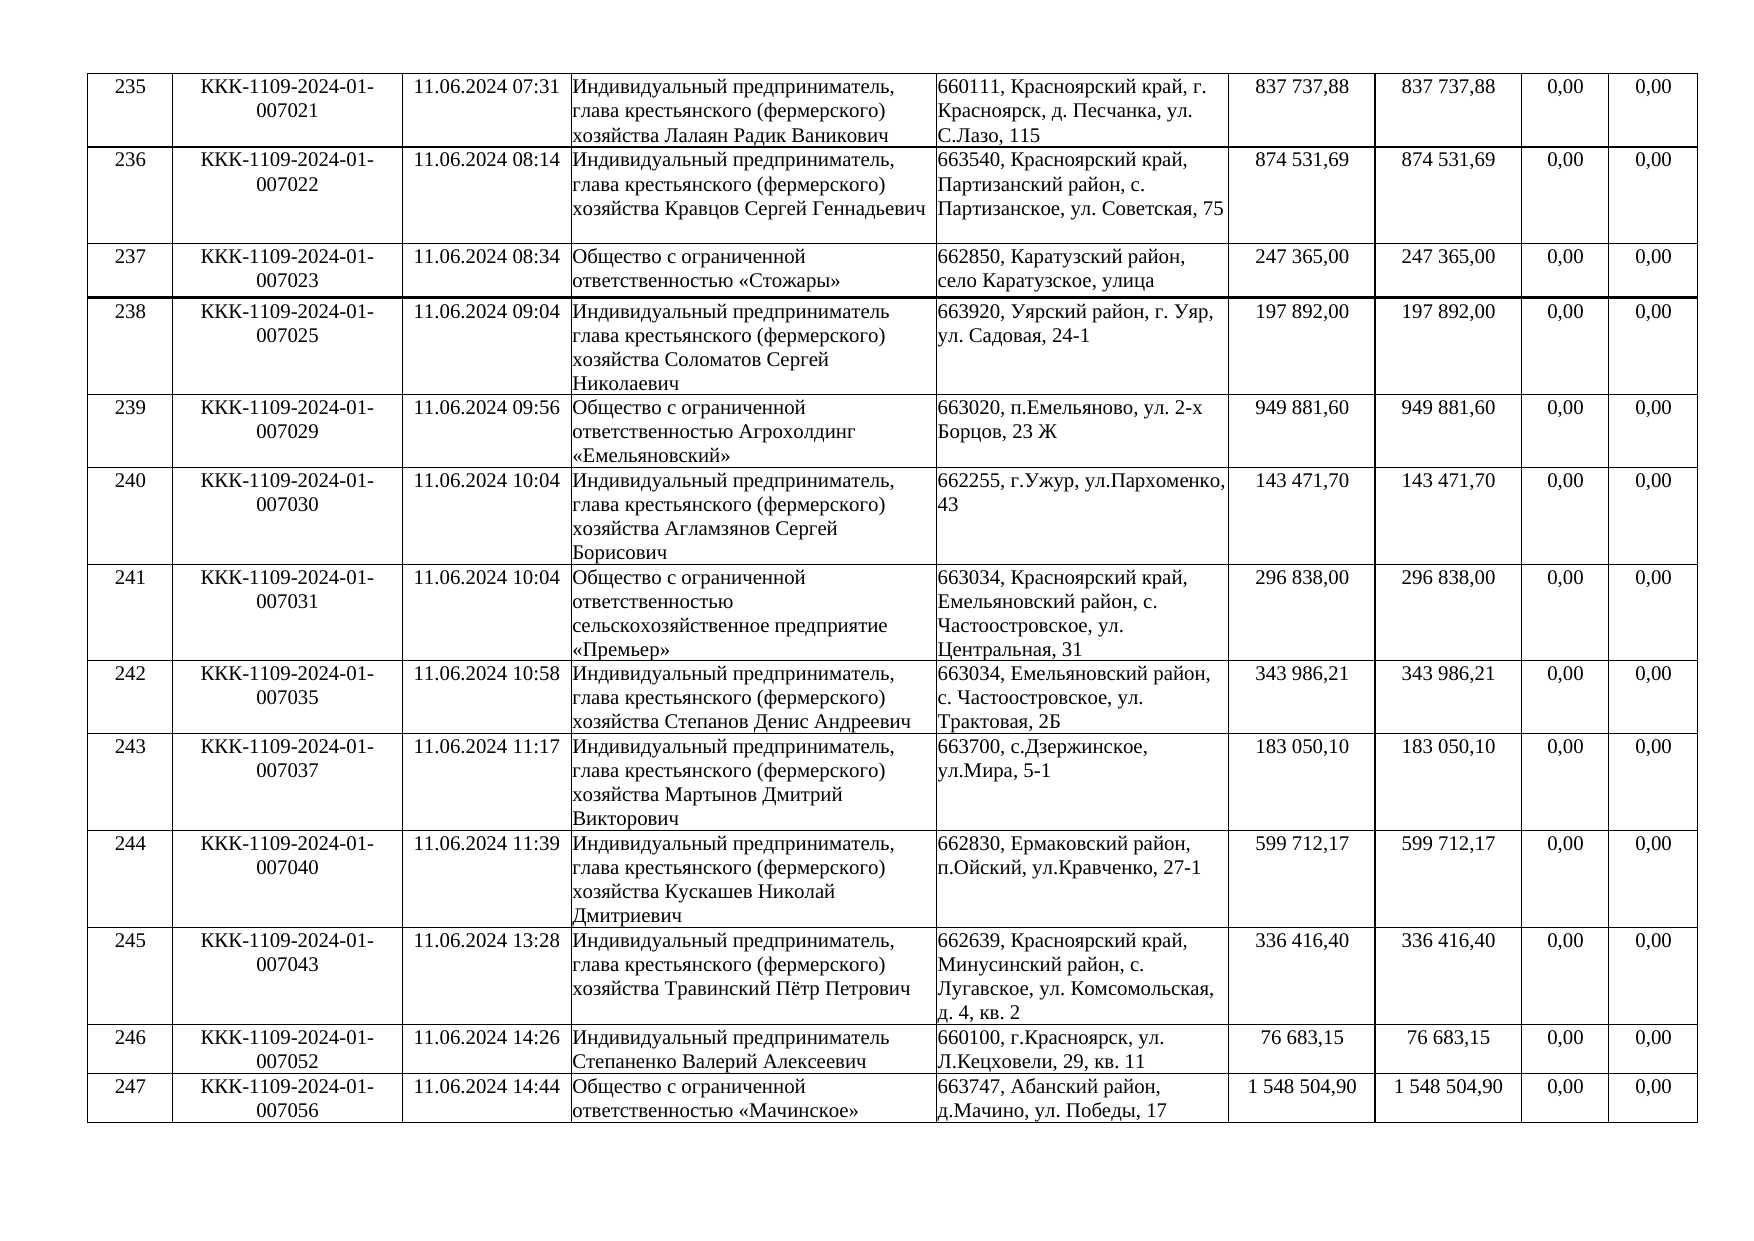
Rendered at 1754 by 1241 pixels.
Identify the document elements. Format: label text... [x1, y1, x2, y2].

table_cell 1 548 504,90 [1229, 1074, 1374, 1122]
table_cell 0,00 [1609, 1025, 1697, 1072]
table_cell Индивидуальный предприниматель, глава крестьянского (фермерского) хозяйства Агламзянов Сергей Борисович [572, 468, 936, 563]
table_cell Индивидуальный предприниматель, глава крестьянского (фермерского) хозяйства Степанов Денис Андреевич [572, 661, 936, 733]
table_cell 663034, Емельяновский район, с. Частоостровское, ул. Трактовая, 2Б [937, 661, 1228, 733]
table_cell 949 881,60 [1229, 395, 1374, 467]
table_cell 660100, г.Красноярск, ул. Л.Кецховели, 29, кв. 11 [937, 1025, 1228, 1072]
table_cell 0,00 [1522, 661, 1608, 733]
table_header 663920, Уярский район, г. Уяр, ул. Садовая, 24-1 [937, 299, 1228, 394]
table_cell 662850, Каратузский район, село Каратузское, улица Ленина, дом № 22, кабинет № 1 [937, 244, 1228, 296]
table_cell ККК-1109-2024-01- 007035 [173, 661, 402, 733]
table_header 0,00 [1609, 299, 1697, 394]
table_header 238 [88, 299, 172, 394]
table_cell 76 683,15 [1376, 1025, 1521, 1072]
table_cell 0,00 [1522, 244, 1608, 296]
table_cell 242 [88, 661, 172, 733]
table_cell 183 050,10 [1229, 734, 1374, 830]
table_cell 244 [88, 831, 172, 927]
table_cell 237 [88, 244, 172, 296]
table_cell 11.06.2024 10:04 [403, 565, 571, 660]
table_cell Общество с ограниченной ответственностью сельскохозяйственное предприятие «Премьер» [572, 565, 936, 660]
table_cell 599 712,17 [1376, 831, 1521, 927]
table_cell 247 365,00 [1376, 244, 1521, 296]
table_cell 1 548 504,90 [1376, 1074, 1521, 1122]
table_cell 662830, Ермаковский район, п.Ойский, ул.Кравченко, 27-1 [937, 831, 1228, 927]
table_header Индивидуальный предприниматель глава крестьянского (фермерского) хозяйства Соломатов Сергей Николаевич [572, 299, 936, 394]
table_header 197 892,00 [1376, 299, 1521, 394]
table_cell 336 416,40 [1229, 928, 1374, 1024]
table_cell 663034, Красноярский край, Емельяновский район, с. Частоостровское, ул. Центральная, 31 [937, 565, 1228, 660]
table_cell 241 [88, 565, 172, 660]
table_cell 247 365,00 [1229, 244, 1374, 296]
table_cell 0,00 [1609, 148, 1697, 243]
table_cell 0,00 [1522, 148, 1608, 243]
table_cell 663020, п.Емельяново, ул. 2-х Борцов, 23 Ж [937, 395, 1228, 467]
table_cell 11.06.2024 08:34 [403, 244, 571, 296]
table_cell 663700, с.Дзержинское, ул.Мира, 5-1 [937, 734, 1228, 830]
table_cell 663747, Абанский район, д.Мачино, ул. Победы, 17 [937, 1074, 1228, 1122]
table_cell 0,00 [1522, 565, 1608, 660]
table_cell 11.06.2024 09:56 [403, 395, 571, 467]
table_cell 247 [88, 1074, 172, 1122]
table_cell 11.06.2024 11:17 [403, 734, 571, 830]
table_cell ККК-1109-2024-01- 007056 [173, 1074, 402, 1122]
table_cell 0,00 [1522, 1074, 1608, 1122]
table_cell 296 838,00 [1376, 565, 1521, 660]
table_cell 11.06.2024 11:39 [403, 831, 571, 927]
table_cell 599 712,17 [1229, 831, 1374, 927]
table_cell 0,00 [1609, 928, 1697, 1024]
table_cell 336 416,40 [1376, 928, 1521, 1024]
table_cell 183 050,10 [1376, 734, 1521, 830]
table_header 0,00 [1522, 299, 1608, 394]
table_cell 874 531,69 [1229, 148, 1374, 243]
table_cell ККК-1109-2024-01- 007031 [173, 565, 402, 660]
table_cell ККК-1109-2024-01- 007043 [173, 928, 402, 1024]
table_cell Индивидуальный предприниматель, глава крестьянского (фермерского) хозяйства Травинский Пётр Петрович [572, 928, 936, 1024]
table_cell 0,00 [1522, 468, 1608, 563]
table_cell 0,00 [1609, 74, 1697, 146]
table_cell 143 471,70 [1376, 468, 1521, 563]
table_cell 0,00 [1522, 1025, 1608, 1072]
table_cell Индивидуальный предприниматель, глава крестьянского (фермерского) хозяйства Мартынов Дмитрий Викторович [572, 734, 936, 830]
table_cell 76 683,15 [1229, 1025, 1374, 1072]
table_cell 11.06.2024 07:31 [403, 74, 571, 146]
table_cell Общество с ограниченной ответственностью «Стожары» [572, 244, 936, 296]
table_cell ККК-1109-2024-01- 007030 [173, 468, 402, 563]
table_cell 0,00 [1609, 244, 1697, 296]
table_cell 0,00 [1609, 734, 1697, 830]
table_cell Индивидуальный предприниматель, глава крестьянского (фермерского) хозяйства Лалаян Радик Ваникович [572, 74, 936, 146]
table_cell 874 531,69 [1376, 148, 1521, 243]
table_cell 662639, Красноярский край, Минусинский район, с. Лугавское, ул. Комсомольская, д. 4, кв. 2 [937, 928, 1228, 1024]
table_cell ККК-1109-2024-01-007023 [173, 244, 402, 296]
table_cell Индивидуальный предприниматель Степаненко Валерий Алексеевич [572, 1025, 936, 1072]
table_cell 235 [88, 74, 172, 146]
table_cell 0,00 [1522, 74, 1608, 146]
table_cell ККК-1109-2024-01- 007040 [173, 831, 402, 927]
table_cell ККК-1109-2024-01- 007037 [173, 734, 402, 830]
table_cell 11.06.2024 08:14 [403, 148, 571, 243]
table_cell 243 [88, 734, 172, 830]
table_cell 343 986,21 [1229, 661, 1374, 733]
table_header 11.06.2024 09:04 [403, 299, 571, 394]
table_cell 837 737,88 [1376, 74, 1521, 146]
table_cell 143 471,70 [1229, 468, 1374, 563]
table_cell 837 737,88 [1229, 74, 1374, 146]
table_cell 663540, Красноярский край, Партизанский район, с. Партизанское, ул. Советская, 75 [937, 148, 1228, 243]
table_cell 11.06.2024 10:04 [403, 468, 571, 563]
table_cell 11.06.2024 14:26 [403, 1025, 571, 1072]
table_cell Общество с ограниченной ответственностью «Мачинское» [572, 1074, 936, 1122]
table_cell 11.06.2024 14:44 [403, 1074, 571, 1122]
table_cell Общество с ограниченной ответственностью Агрохолдинг «Емельяновский» [572, 395, 936, 467]
table_cell 0,00 [1522, 928, 1608, 1024]
table_cell 296 838,00 [1229, 565, 1374, 660]
table_cell 343 986,21 [1376, 661, 1521, 733]
table_cell 0,00 [1522, 395, 1608, 467]
table_cell ККК-1109-2024-01- 007029 [173, 395, 402, 467]
table_cell 0,00 [1609, 468, 1697, 563]
table_cell 239 [88, 395, 172, 467]
table_cell 0,00 [1609, 565, 1697, 660]
table_cell 0,00 [1609, 661, 1697, 733]
table_cell 236 [88, 148, 172, 243]
table_cell 662255, г.Ужур, ул.Пархоменко, 43 [937, 468, 1228, 563]
table_cell ККК-1109-2024-01- 007022 [173, 148, 402, 243]
table_cell 0,00 [1609, 395, 1697, 467]
table_cell 660111, Красноярский край, г. Красноярск, д. Песчанка, ул. С.Лазо, 115 [937, 74, 1228, 146]
table_cell Индивидуальный предприниматель, глава крестьянского (фермерского) хозяйства Кравцов Сергей Геннадьевич [572, 148, 936, 243]
table_header 197 892,00 [1229, 299, 1374, 394]
table_cell Индивидуальный предприниматель, глава крестьянского (фермерского) хозяйства Кускашев Николай Дмитриевич [572, 831, 936, 927]
table_cell 246 [88, 1025, 172, 1072]
table_cell 0,00 [1522, 734, 1608, 830]
table_cell 245 [88, 928, 172, 1024]
table_cell ККК-1109-2024-01- 007052 [173, 1025, 402, 1072]
table_cell 0,00 [1522, 831, 1608, 927]
table_header ККК-1109-2024-01- 007025 [173, 299, 402, 394]
table_cell 11.06.2024 13:28 [403, 928, 571, 1024]
table_cell ККК-1109-2024-01- 007021 [173, 74, 402, 146]
table_cell 0,00 [1609, 831, 1697, 927]
table_cell 949 881,60 [1376, 395, 1521, 467]
table_cell 240 [88, 468, 172, 563]
table_cell 11.06.2024 10:58 [403, 661, 571, 733]
table_cell 0,00 [1609, 1074, 1697, 1122]
